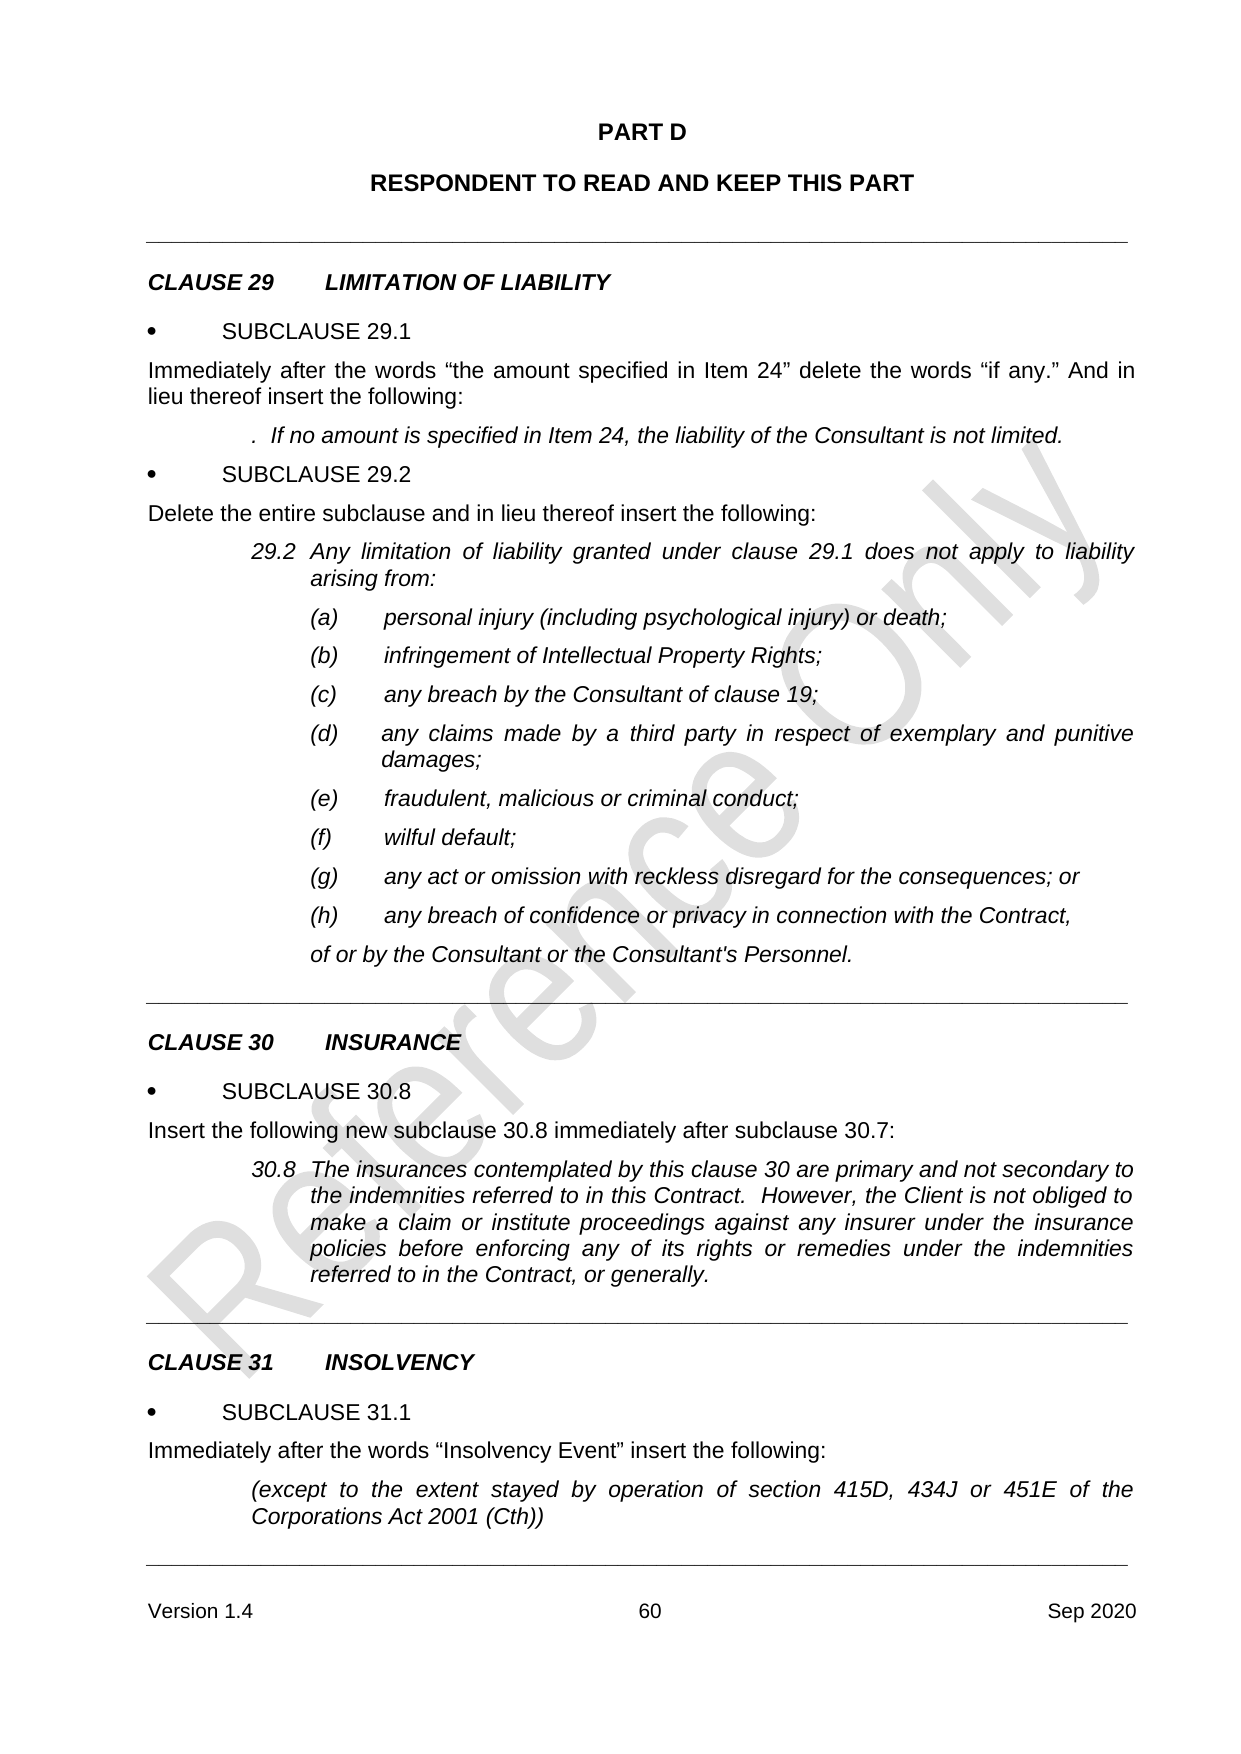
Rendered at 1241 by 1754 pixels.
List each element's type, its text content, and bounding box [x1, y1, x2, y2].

text Immediately after the words “Insolvency Event” insert the following: [148, 1437, 1137, 1464]
text (h) any breach of confidence or privacy in connection with the Contract, [310, 902, 1137, 928]
text (g) any act or omission with reckless disregard for the consequences; or [310, 863, 1137, 889]
text Immediately after the words “the amount specified in Item 24” delete the words “if any.” And in lieu thereof insert the following: [148, 357, 1137, 409]
text (c) any breach by the Consultant of clause 19; [310, 681, 1137, 708]
text (d) any claims made by a third party in respect of exemplary and punitive damages; [310, 720, 1137, 773]
text (e) fraudulent, malicious or criminal conduct; [310, 785, 1137, 812]
text CLAUSE 30 INSURANCE [148, 1029, 1137, 1055]
text (f) wilful default; [310, 824, 1137, 851]
list SUBCLAUSE 30.8 [148, 1078, 1137, 1104]
list SUBCLAUSE 29.2 [148, 461, 1137, 487]
text (except to the extent stayed by operation of section 415D, 434J or 451E of the Corporations Act 2001 (Cth)) [251, 1476, 1137, 1529]
text 30.8 The insurances contemplated by this clause 30 are primary and not secondary to the indemnities referred to in this Contract. However, the Client is not obliged to make a claim or institute proceedings against any insurer under the insurance policies before enforcing any of its rights or remedies under the indemnities referred to in the Contract, or generally. [251, 1156, 1137, 1288]
text Insert the following new subclause 30.8 immediately after subclause 30.7: [148, 1117, 1137, 1143]
text Delete the entire subclause and in lieu thereof insert the following: [148, 499, 1137, 526]
text _____________________________________________________________________________ [148, 1300, 1137, 1326]
list SUBCLAUSE 31.1 [148, 1399, 1137, 1425]
text _____________________________________________________________________________ [148, 1542, 1137, 1568]
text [148, 219, 1137, 246]
text . If no amount is specified in Item 24, the liability of the Consultant is not limited. [251, 422, 1137, 448]
text 29.2 Any limitation of liability granted under clause 29.1 does not apply to liability arising from: [251, 538, 1137, 591]
text _____________________________________________________________________________ [148, 979, 1137, 1006]
text (b) infringement of Intellectual Property Rights; [310, 642, 1137, 669]
list SUBCLAUSE 29.1 [148, 318, 1137, 344]
text CLAUSE 29 LIMITATION OF LIABILITY [148, 268, 1137, 295]
text CLAUSE 31 INSOLVENCY [148, 1349, 1137, 1376]
text of or by the Consultant or the Consultant's Personnel. [310, 941, 1137, 967]
text (a) personal injury (including psychological injury) or death; [310, 603, 1137, 630]
